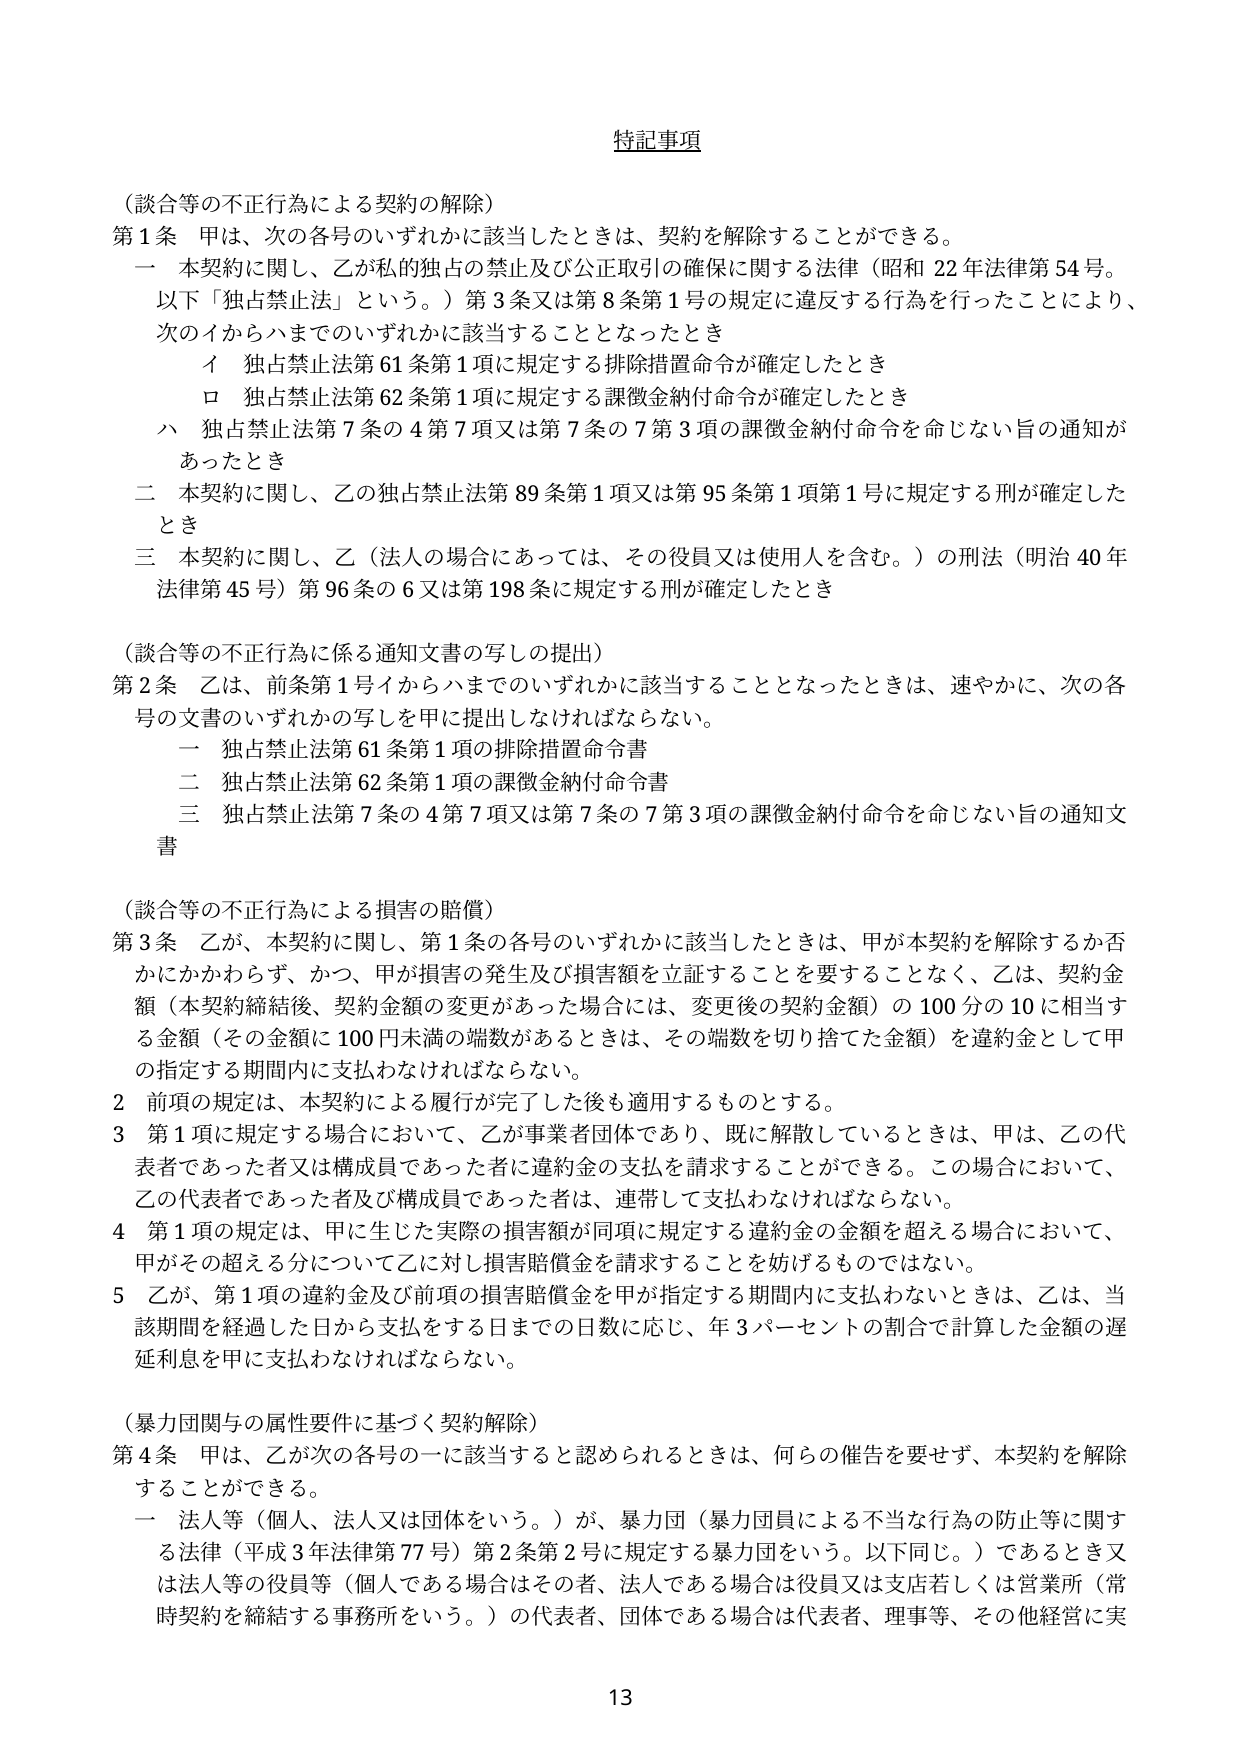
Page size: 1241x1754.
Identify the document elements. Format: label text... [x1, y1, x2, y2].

text 二 独占禁止法第62条第1項の課徴金納付命令書 [156, 764, 1128, 797]
text （談合等の不正行為による契約の解除） [112, 187, 1128, 219]
text 第3条 乙が、本契約に関し、第1条の各号のいずれかに該当したときは、甲が本契約を解除するか否かにかかわらず、かつ、甲が損害の発生及び損害額を立証することを要することなく、乙は、契約金額（本契約締結後、契約金額の変更があった場合には、変更後の契約金額）の100分の10に相当する金額（その金額に100円未満の端数があるときは、その端数を切り捨てた金額）を違約金として甲の指定する期間内に支払わなければならない。 [112, 925, 1128, 1085]
text （談合等の不正行為に係る通知文書の写しの提出） [112, 636, 1128, 668]
text 三 本契約に関し、乙（法人の場合にあっては、その役員又は使用人を含む。）の刑法（明治40年法律第45号）第96条の6又は第198条に規定する刑が確定したとき [134, 540, 1128, 604]
text 特記事項 [156, 123, 1137, 155]
text ハ 独占禁止法第7条の4第7項又は第7条の7第3項の課徴金納付命令を命じない旨の通知があったとき [156, 412, 1128, 476]
text （暴力団関与の属性要件に基づく契約解除） [112, 1406, 1128, 1438]
text 一 本契約に関し、乙が私的独占の禁止及び公正取引の確保に関する法律（昭和22年法律第54号。以下「独占禁止法」という。）第3条又は第8条第1号の規定に違反する行為を行ったことにより、次のイからハまでのいずれかに該当することとなったとき [134, 251, 1128, 347]
text 5 乙が、第1項の違約金及び前項の損害賠償金を甲が指定する期間内に支払わないときは、乙は、当該期間を経過した日から支払をする日までの日数に応じ、年3パーセントの割合で計算した金額の遅延利息を甲に支払わなければならない。 [112, 1278, 1128, 1374]
text ロ 独占禁止法第62条第1項に規定する課徴金納付命令が確定したとき [156, 379, 1128, 412]
text 一 独占禁止法第61条第1項の排除措置命令書 [156, 732, 1128, 764]
text イ 独占禁止法第61条第1項に規定する排除措置命令が確定したとき [156, 347, 1128, 379]
text 3 第1項に規定する場合において、乙が事業者団体であり、既に解散しているときは、甲は、乙の代表者であった者又は構成員であった者に違約金の支払を請求することができる。この場合において、乙の代表者であった者及び構成員であった者は、連帯して支払わなければならない。 [112, 1117, 1128, 1214]
text 三 独占禁止法第7条の4第7項又は第7条の7第3項の課徴金納付命令を命じない旨の通知文書 [156, 797, 1128, 861]
text 第2条 乙は、前条第1号イからハまでのいずれかに該当することとなったときは、速やかに、次の各号の文書のいずれかの写しを甲に提出しなければならない。 [112, 668, 1128, 732]
text 第4条 甲は、乙が次の各号の一に該当すると認められるときは、何らの催告を要せず、本契約を解除することができる。 [112, 1438, 1128, 1502]
text 2 前項の規定は、本契約による履行が完了した後も適用するものとする。 [112, 1085, 1128, 1117]
text 4 第1項の規定は、甲に生じた実際の損害額が同項に規定する違約金の金額を超える場合において、甲がその超える分について乙に対し損害賠償金を請求することを妨げるものではない。 [112, 1214, 1128, 1278]
text 第1条 甲は、次の各号のいずれかに該当したときは、契約を解除することができる。 [112, 219, 1128, 251]
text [134, 1502, 1128, 1631]
text 二 本契約に関し、乙の独占禁止法第89条第1項又は第95条第1項第1号に規定する刑が確定したとき [134, 476, 1128, 540]
text （談合等の不正行為による損害の賠償） [112, 893, 1128, 925]
